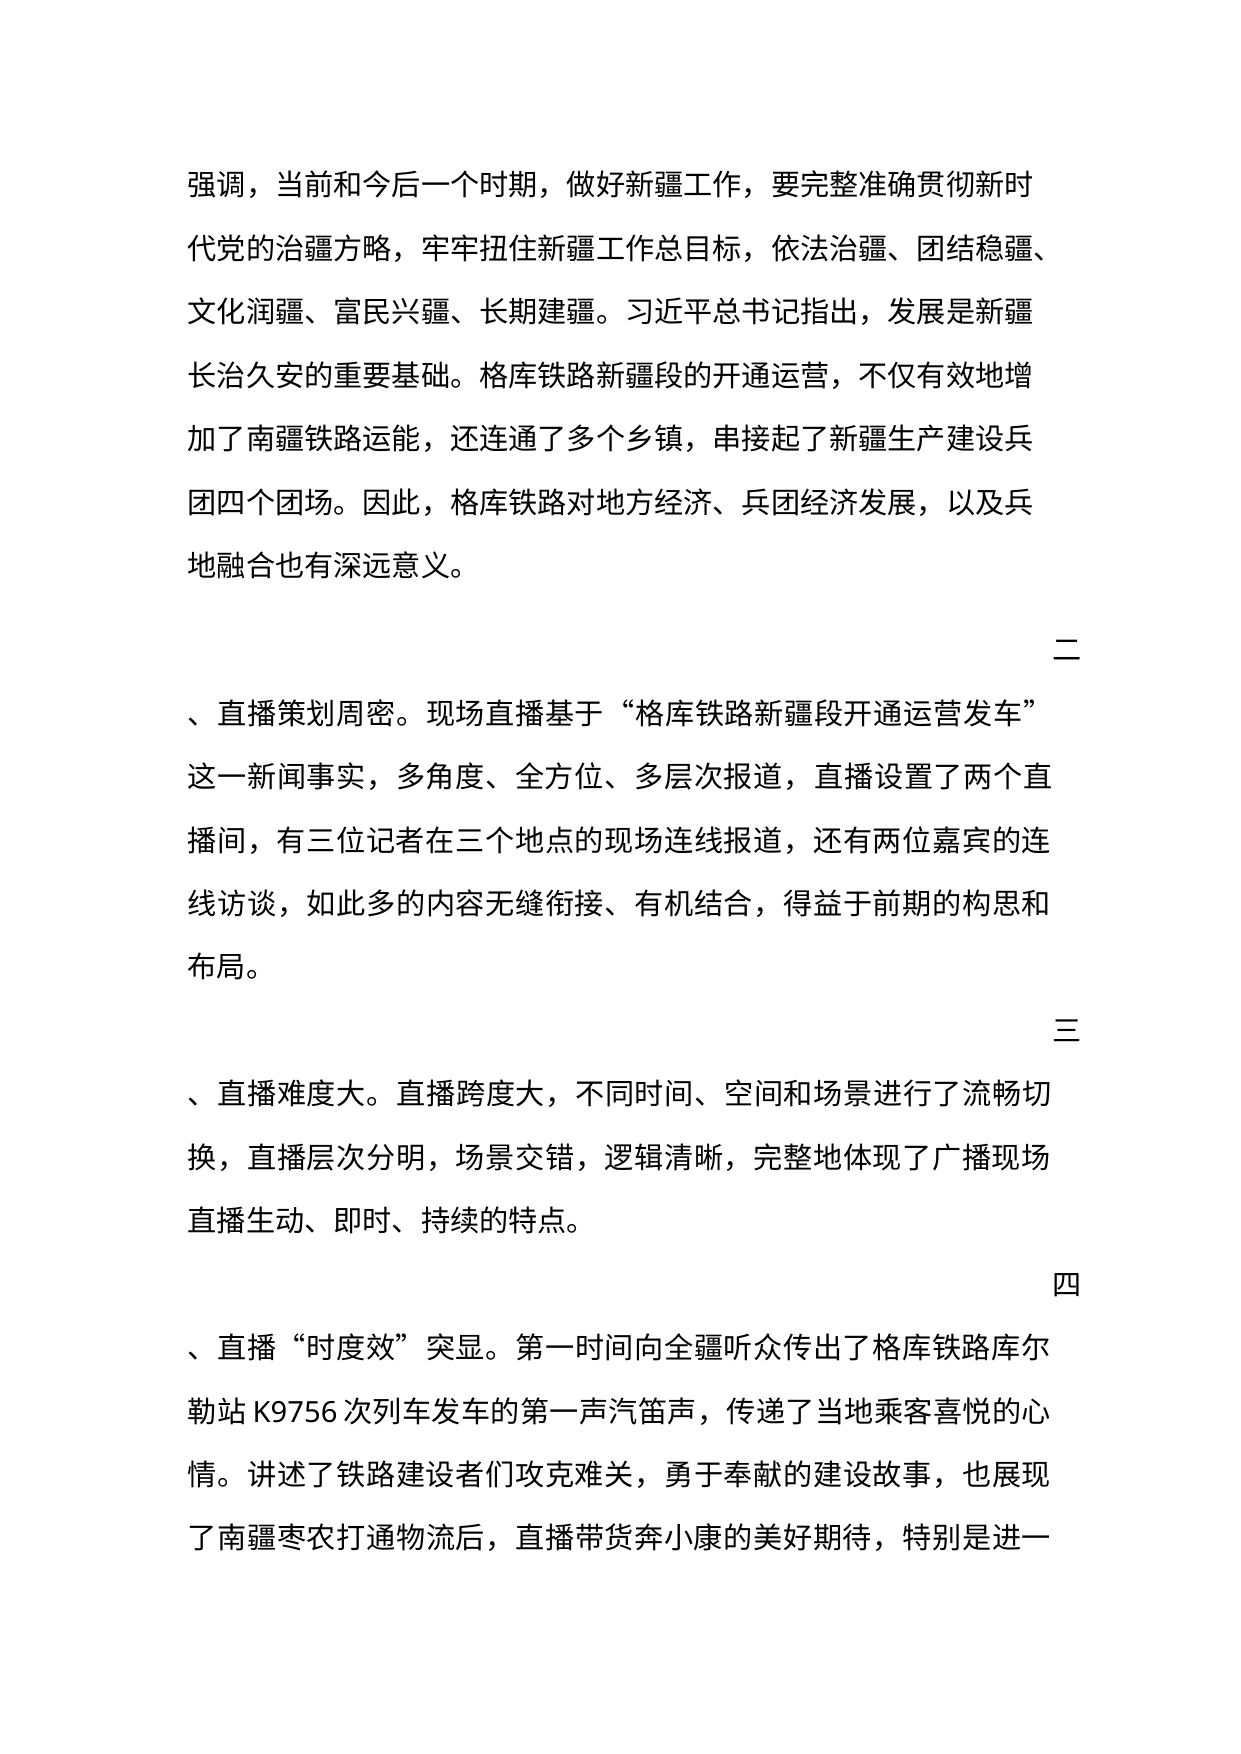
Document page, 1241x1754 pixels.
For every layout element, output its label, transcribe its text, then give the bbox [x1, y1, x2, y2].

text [187, 162, 1053, 585]
text 三、直播难度大。直播跨度大，不同时间、空间和场景进行了流畅切换，直播层次分明，场景交错，逻辑清晰，完整地体现了广播现场直播生动、即时、持续的特点。 [187, 1007, 1053, 1240]
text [187, 1261, 1053, 1557]
text 二、直播策划周密。现场直播基于“格库铁路新疆段开通运营发车”这一新闻事实，多角度、全方位、多层次报道，直播设置了两个直播间，有三位记者在三个地点的现场连线报道，还有两位嘉宾的连线访谈，如此多的内容无缝衔接、有机结合，得益于前期的构思和布局。 [187, 627, 1053, 986]
